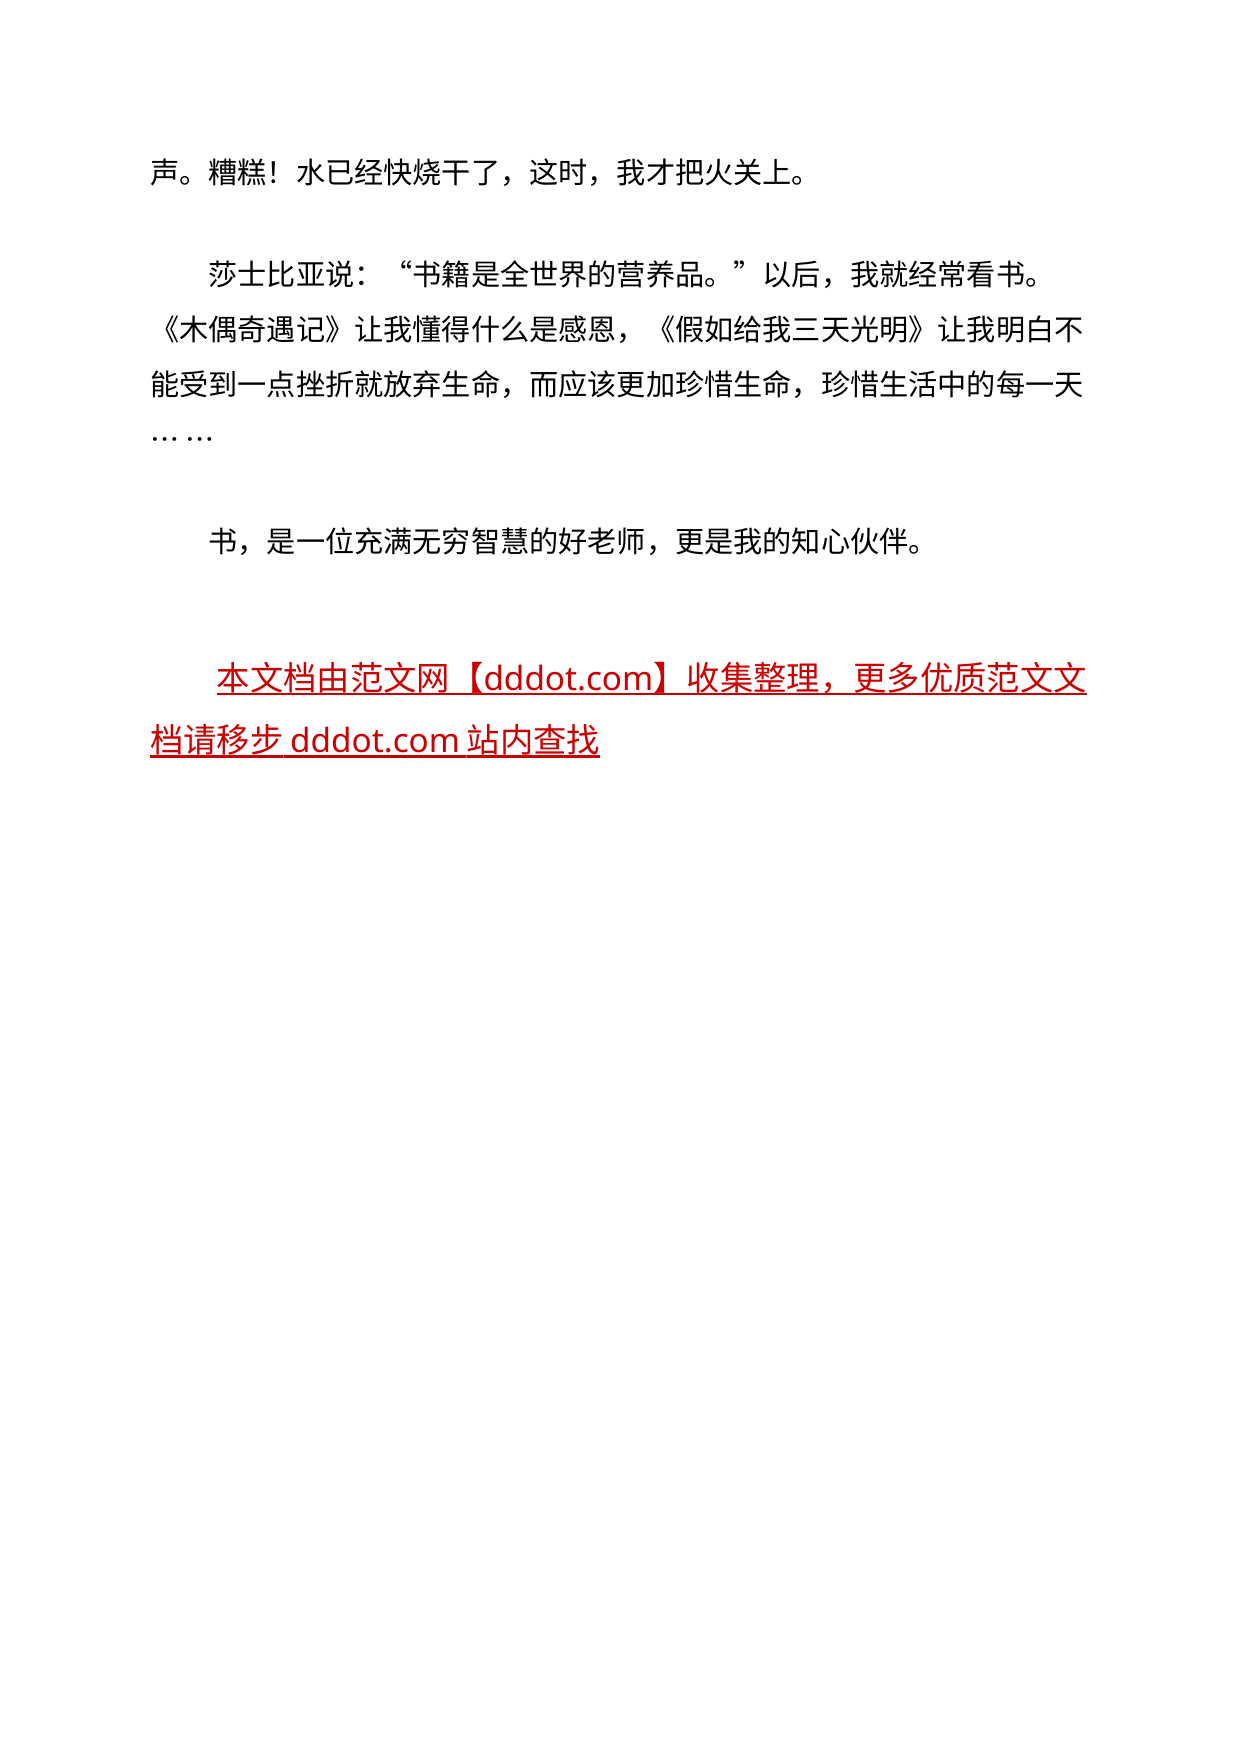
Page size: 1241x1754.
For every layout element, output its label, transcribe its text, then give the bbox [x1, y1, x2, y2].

text 本文档由范文网【dddot.com】收集整理，更多优质范文文档请移步dddot.com站内查找 [150, 651, 1090, 762]
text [150, 150, 1090, 192]
text 莎士比亚说：“书籍是全世界的营养品。”以后，我就经常看书。《木偶奇遇记》让我懂得什么是感恩，《假如给我三天光明》让我明白不能受到一点挫折就放弃生命，而应该更加珍惜生命，珍惜生活中的每一天… … [150, 252, 1090, 459]
text 书，是一位充满无穷智慧的好老师，更是我的知心伙伴。 [150, 518, 1090, 561]
